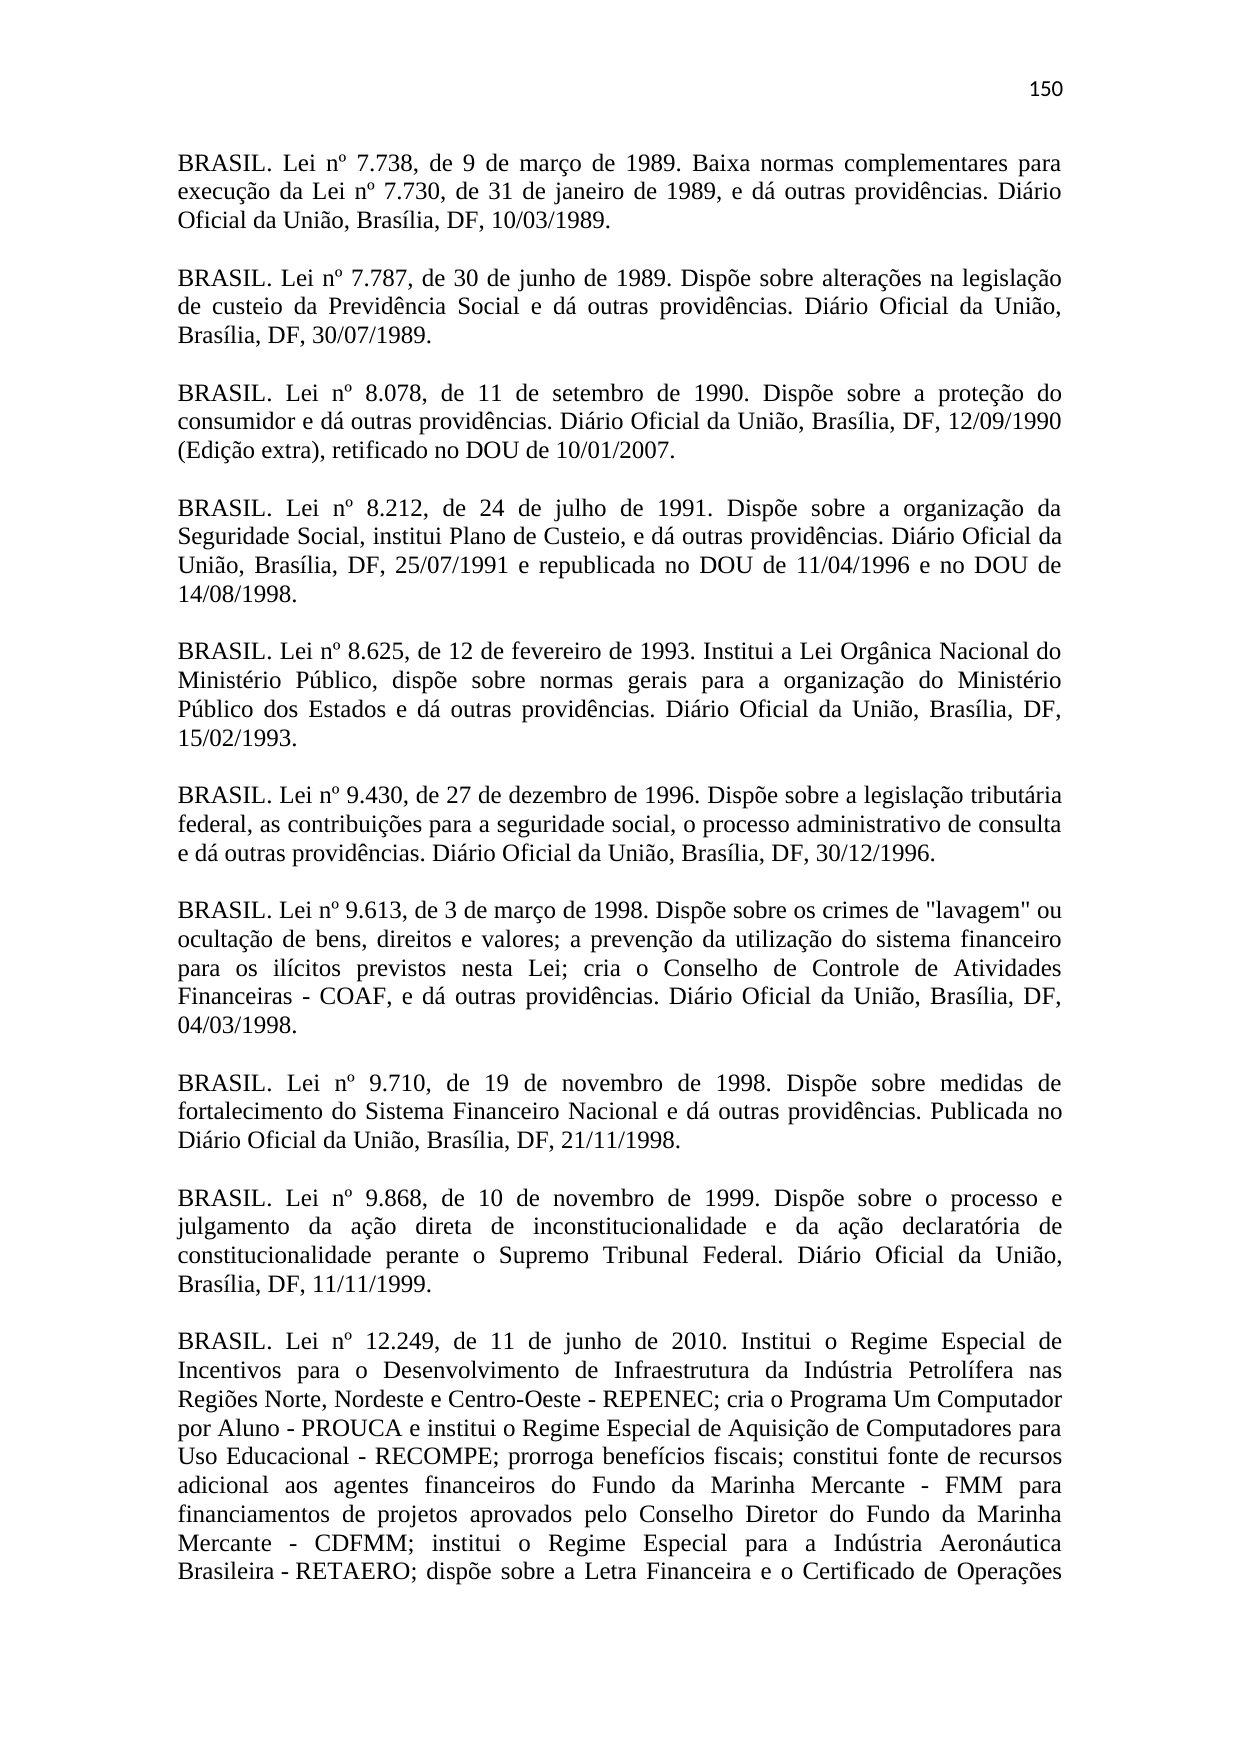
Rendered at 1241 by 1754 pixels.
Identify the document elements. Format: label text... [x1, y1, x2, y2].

text BRASIL. Lei nº 7.738, de 9 de março de 1989. Baixa normas complementares para execução da Lei nº 7.730, de 31 de janeiro de 1989, e dá outras providências. Diário Oficial da União, Brasília, DF, 10/03/1989. [177, 148, 1063, 234]
text BRASIL. Lei nº 9.613, de 3 de março de 1998. Dispõe sobre os crimes de "lavagem" ou ocultação de bens, direitos e valores; a prevenção da utilização do sistema financeiro para os ilícitos previstos nesta Lei; cria o Conselho de Controle de Atividades Financeiras - COAF, e dá outras providências. Diário Oficial da União, Brasília, DF, 04/03/1998. [177, 895, 1063, 1039]
text BRASIL. Lei nº 9.430, de 27 de dezembro de 1996. Dispõe sobre a legislação tributária federal, as contribuições para a seguridade social, o processo administrativo de consulta e dá outras providências. Diário Oficial da União, Brasília, DF, 30/12/1996. [177, 780, 1063, 866]
text BRASIL. Lei nº 8.212, de 24 de julho de 1991. Dispõe sobre a organização da Seguridade Social, institui Plano de Custeio, e dá outras providências. Diário Oficial da União, Brasília, DF, 25/07/1991 e republicada no DOU de 11/04/1996 e no DOU de 14/08/1998. [177, 493, 1063, 608]
text BRASIL. Lei nº 8.625, de 12 de fevereiro de 1993. Institui a Lei Orgânica Nacional do Ministério Público, dispõe sobre normas gerais para a organização do Ministério Público dos Estados e dá outras providências. Diário Oficial da União, Brasília, DF, 15/02/1993. [177, 636, 1063, 751]
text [177, 1326, 1063, 1585]
text BRASIL. Lei nº 7.787, de 30 de junho de 1989. Dispõe sobre alterações na legislação de custeio da Previdência Social e dá outras providências. Diário Oficial da União, Brasília, DF, 30/07/1989. [177, 263, 1063, 349]
text BRASIL. Lei nº 9.868, de 10 de novembro de 1999. Dispõe sobre o processo e julgamento da ação direta de inconstitucionalidade e da ação declaratória de constitucionalidade perante o Supremo Tribunal Federal. Diário Oficial da União, Brasília, DF, 11/11/1999. [177, 1183, 1063, 1298]
text BRASIL. Lei nº 9.710, de 19 de novembro de 1998. Dispõe sobre medidas de fortalecimento do Sistema Financeiro Nacional e dá outras providências. Publicada no Diário Oficial da União, Brasília, DF, 21/11/1998. [177, 1068, 1063, 1154]
text BRASIL. Lei nº 8.078, de 11 de setembro de 1990. Dispõe sobre a proteção do consumidor e dá outras providências. Diário Oficial da União, Brasília, DF, 12/09/1990 (Edição extra), retificado no DOU de 10/01/2007. [177, 378, 1063, 464]
